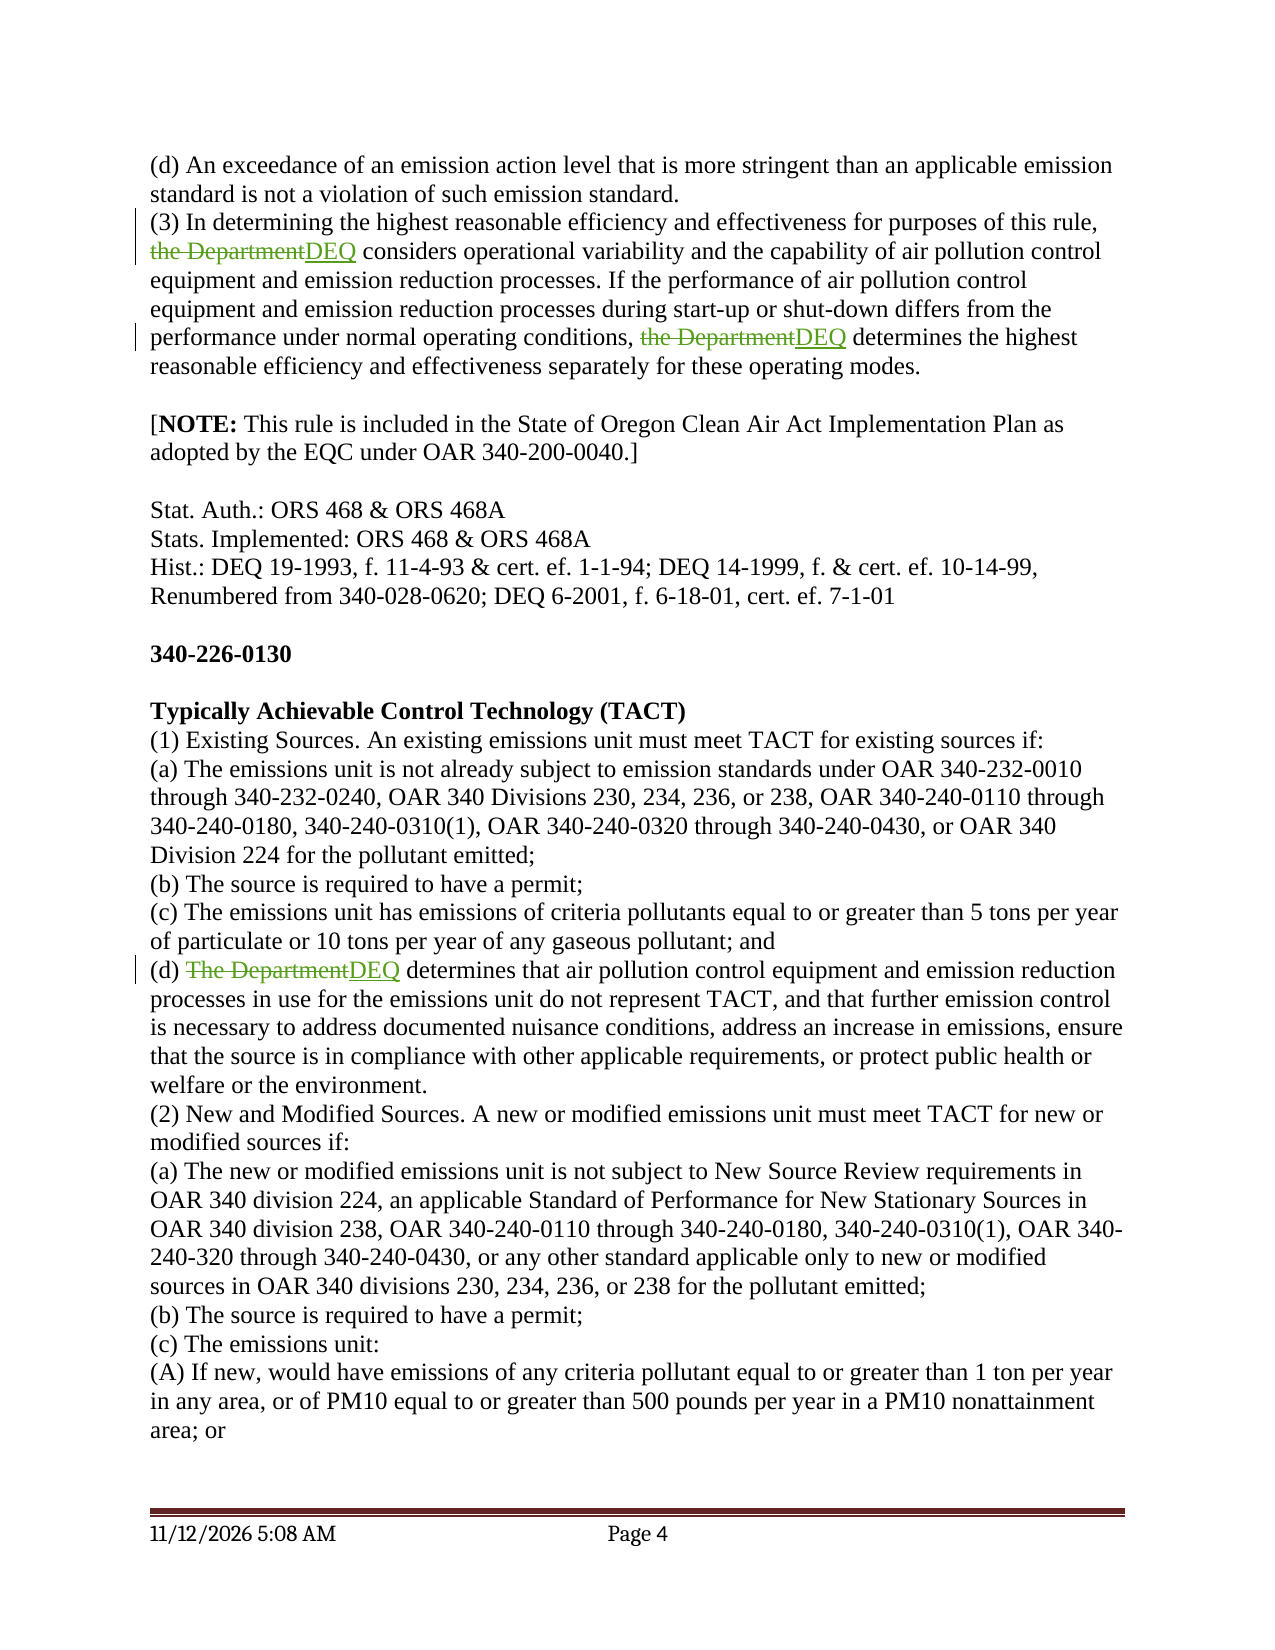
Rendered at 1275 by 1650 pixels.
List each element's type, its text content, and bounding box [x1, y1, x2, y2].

text [NOTE: This rule is included in the State of Oregon Clean Air Act Implementation Plan as adopted by the EQC under OAR 340-200-0040.] [150, 409, 1125, 466]
text (3) In determining the highest reasonable efficiency and effectiveness for purposes of this rule, considers operational variability and the capability of air pollution control equipment and emission reduction processes. If the performance of air pollution control equipment and emission reduction processes during start-up or shut-down differs from the performance under normal operating conditions, determines the highest reasonable efficiency and effectiveness separately for these operating modes. [150, 207, 1125, 380]
text (a) The emissions unit is not already subject to emission standards under OAR 340-232-0010 through 340-232-0240, OAR 340 Divisions 230, 234, 236, or 238, OAR 340-240-0110 through 340-240-0180, 340-240-0310(1), OAR 340-240-0320 through 340-240-0430, or OAR 340 Division 224 for the pollutant emitted; [150, 754, 1125, 869]
text Typically Achievable Control Technology (TACT) [150, 696, 1125, 725]
text (A) If new, would have emissions of any criteria pollutant equal to or greater than 1 ton per year in any area, or of PM10 equal to or greater than 500 pounds per year in a PM10 nonattainment area; or [150, 1357, 1125, 1444]
text (d) determines that air pollution control equipment and emission reduction processes in use for the emissions unit do not represent TACT, and that further emission control is necessary to address documented nuisance conditions, address an increase in emissions, ensure that the source is in compliance with other applicable requirements, or protect public health or welfare or the environment. [150, 955, 1125, 1099]
text 340-226-0130 [150, 639, 1125, 667]
text (c) The emissions unit: [150, 1329, 1125, 1357]
text (b) The source is required to have a permit; [150, 869, 1125, 897]
text (c) The emissions unit has emissions of criteria pollutants equal to or greater than 5 tons per year of particulate or 10 tons per year of any gaseous pollutant; and [150, 897, 1125, 955]
text Stat. Auth.: ORS 468 & ORS 468A Stats. Implemented: ORS 468 & ORS 468A Hist.: DEQ 19-1993, f. 11-4-93 & cert. ef. 1-1-94; DEQ 14-1999, f. & cert. ef. 10-14-99, Renumbered from 340-028-0620; DEQ 6-2001, f. 6-18-01, cert. ef. 7-1-01 [150, 495, 1125, 610]
text (a) The new or modified emissions unit is not subject to New Source Review requirements in OAR 340 division 224, an applicable Standard of Performance for New Stationary Sources in OAR 340 division 238, OAR 340-240-0110 through 340-240-0180, 340-240-0310(1), OAR 340-240-320 through 340-240-0430, or any other standard applicable only to new or modified sources in OAR 340 divisions 230, 234, 236, or 238 for the pollutant emitted; [150, 1156, 1125, 1300]
text (b) The source is required to have a permit; [150, 1300, 1125, 1329]
text (2) New and Modified Sources. A new or modified emissions unit must meet TACT for new or modified sources if: [150, 1099, 1125, 1156]
text (d) An exceedance of an emission action level that is more stringent than an applicable emission standard is not a violation of such emission standard. [150, 150, 1125, 207]
text (1) Existing Sources. An existing emissions unit must meet TACT for existing sources if: [150, 725, 1125, 754]
